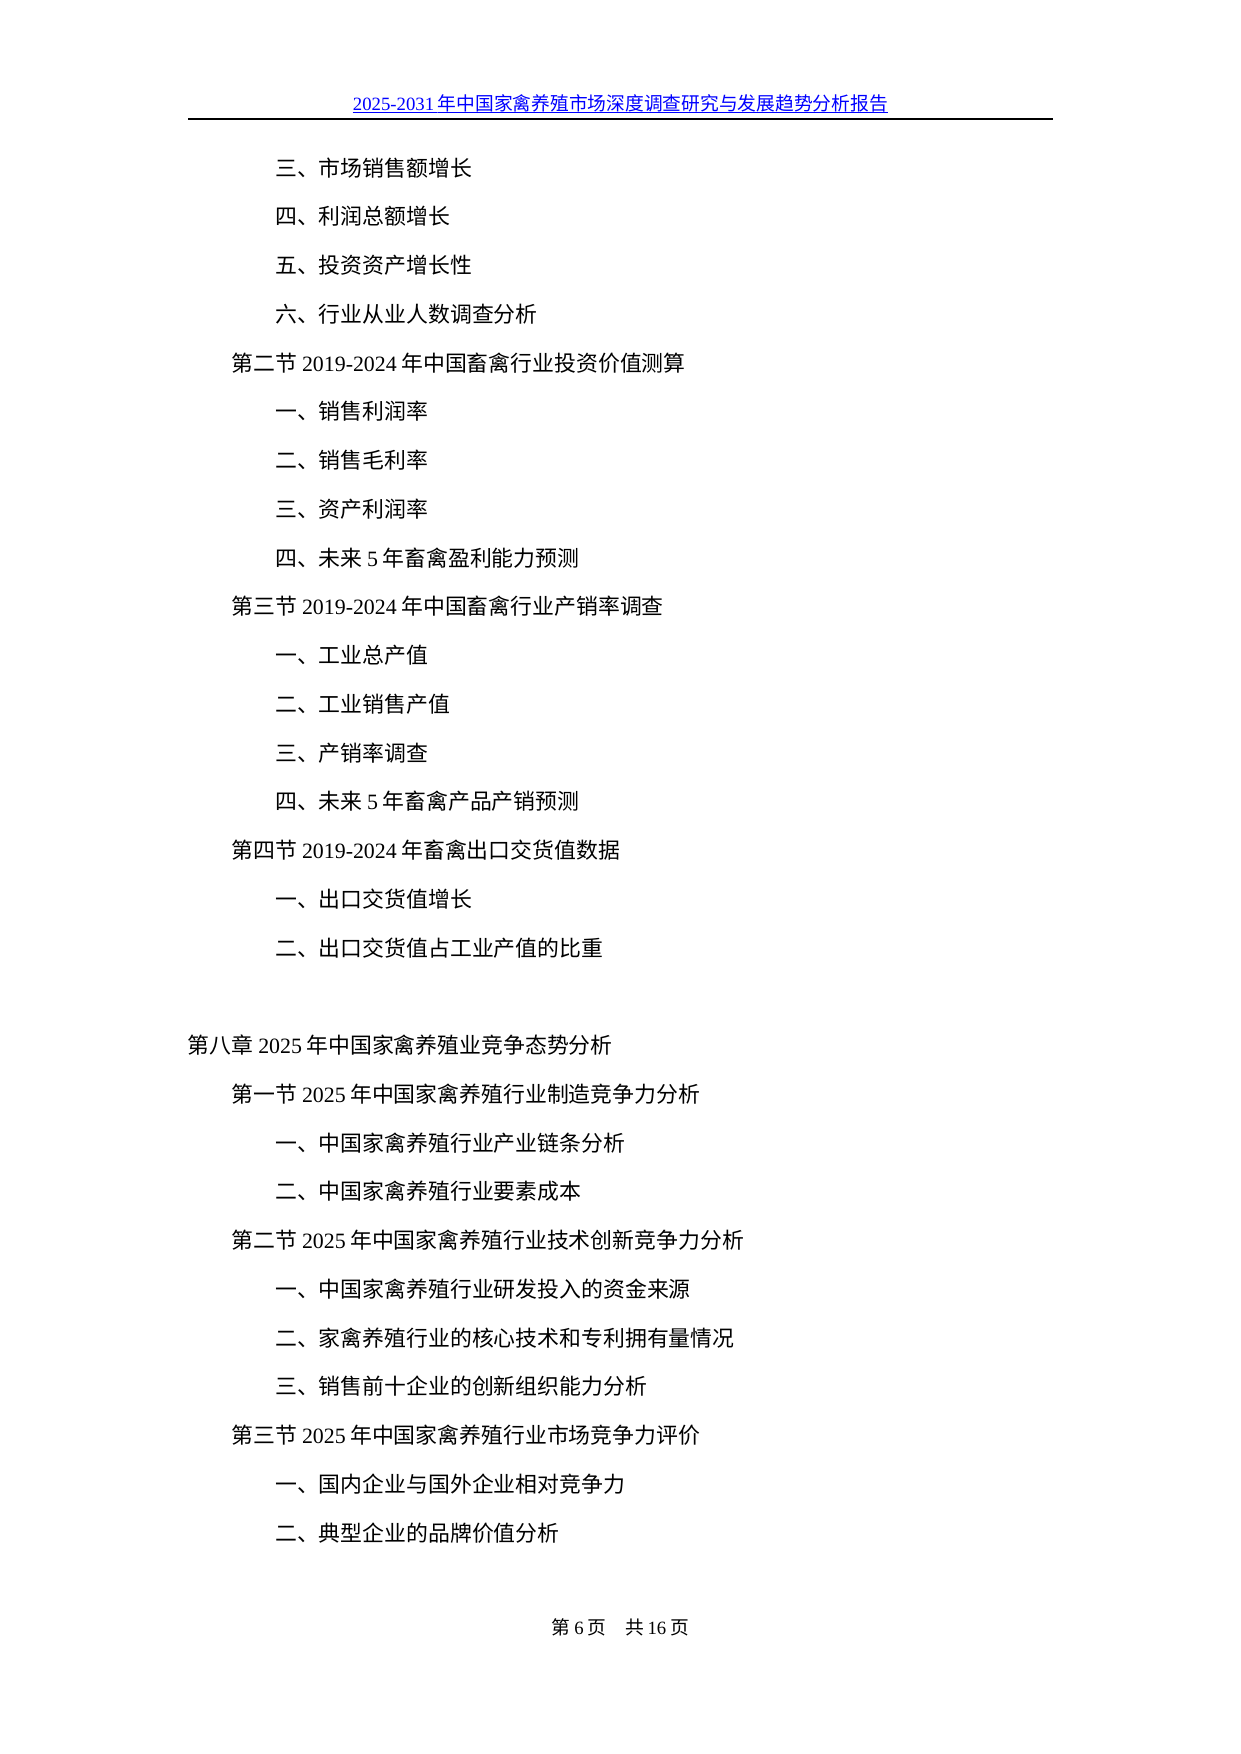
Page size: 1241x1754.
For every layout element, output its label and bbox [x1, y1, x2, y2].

text [187, 150, 1053, 1548]
